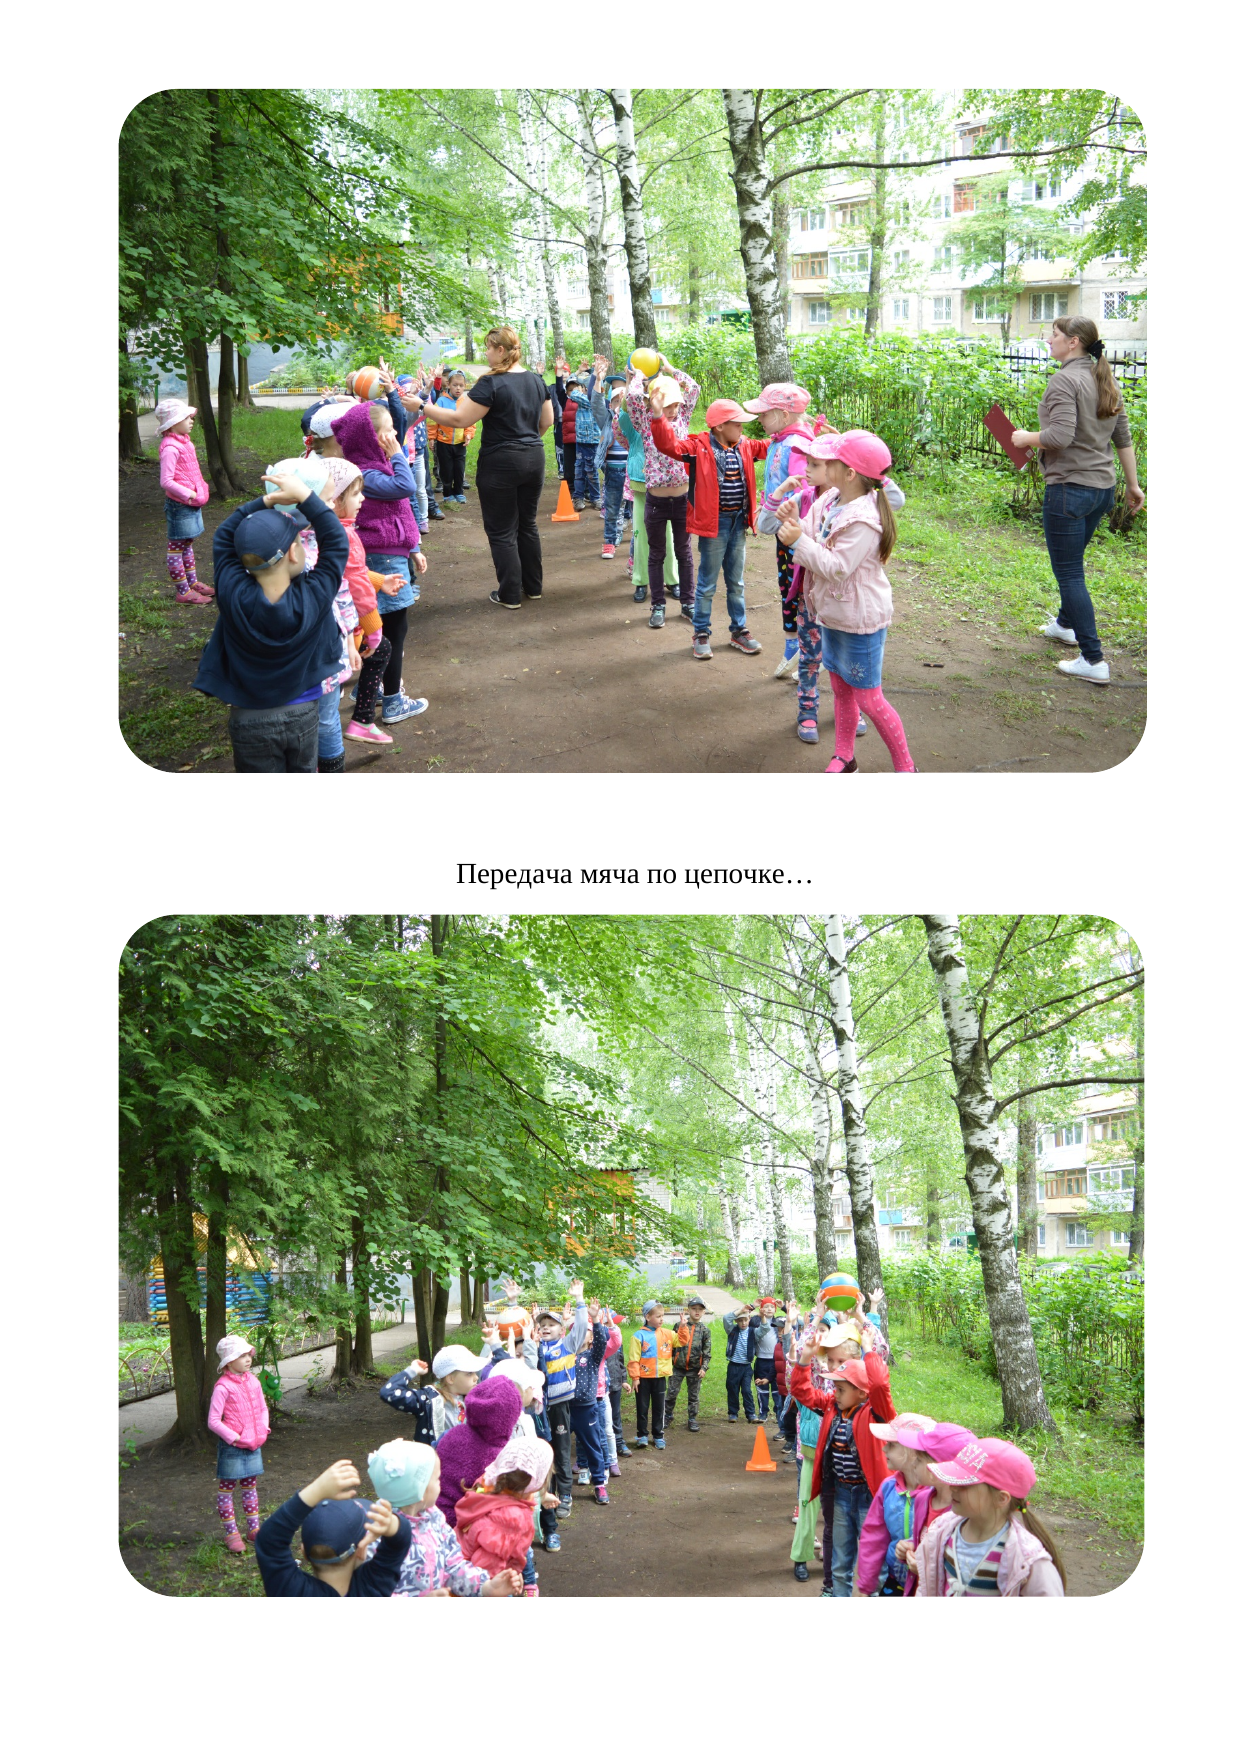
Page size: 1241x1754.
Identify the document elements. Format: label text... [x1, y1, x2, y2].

picture [118, 914, 1145, 1597]
text Передача мяча по цепочке… [148, 856, 1122, 890]
picture [118, 88, 1147, 773]
